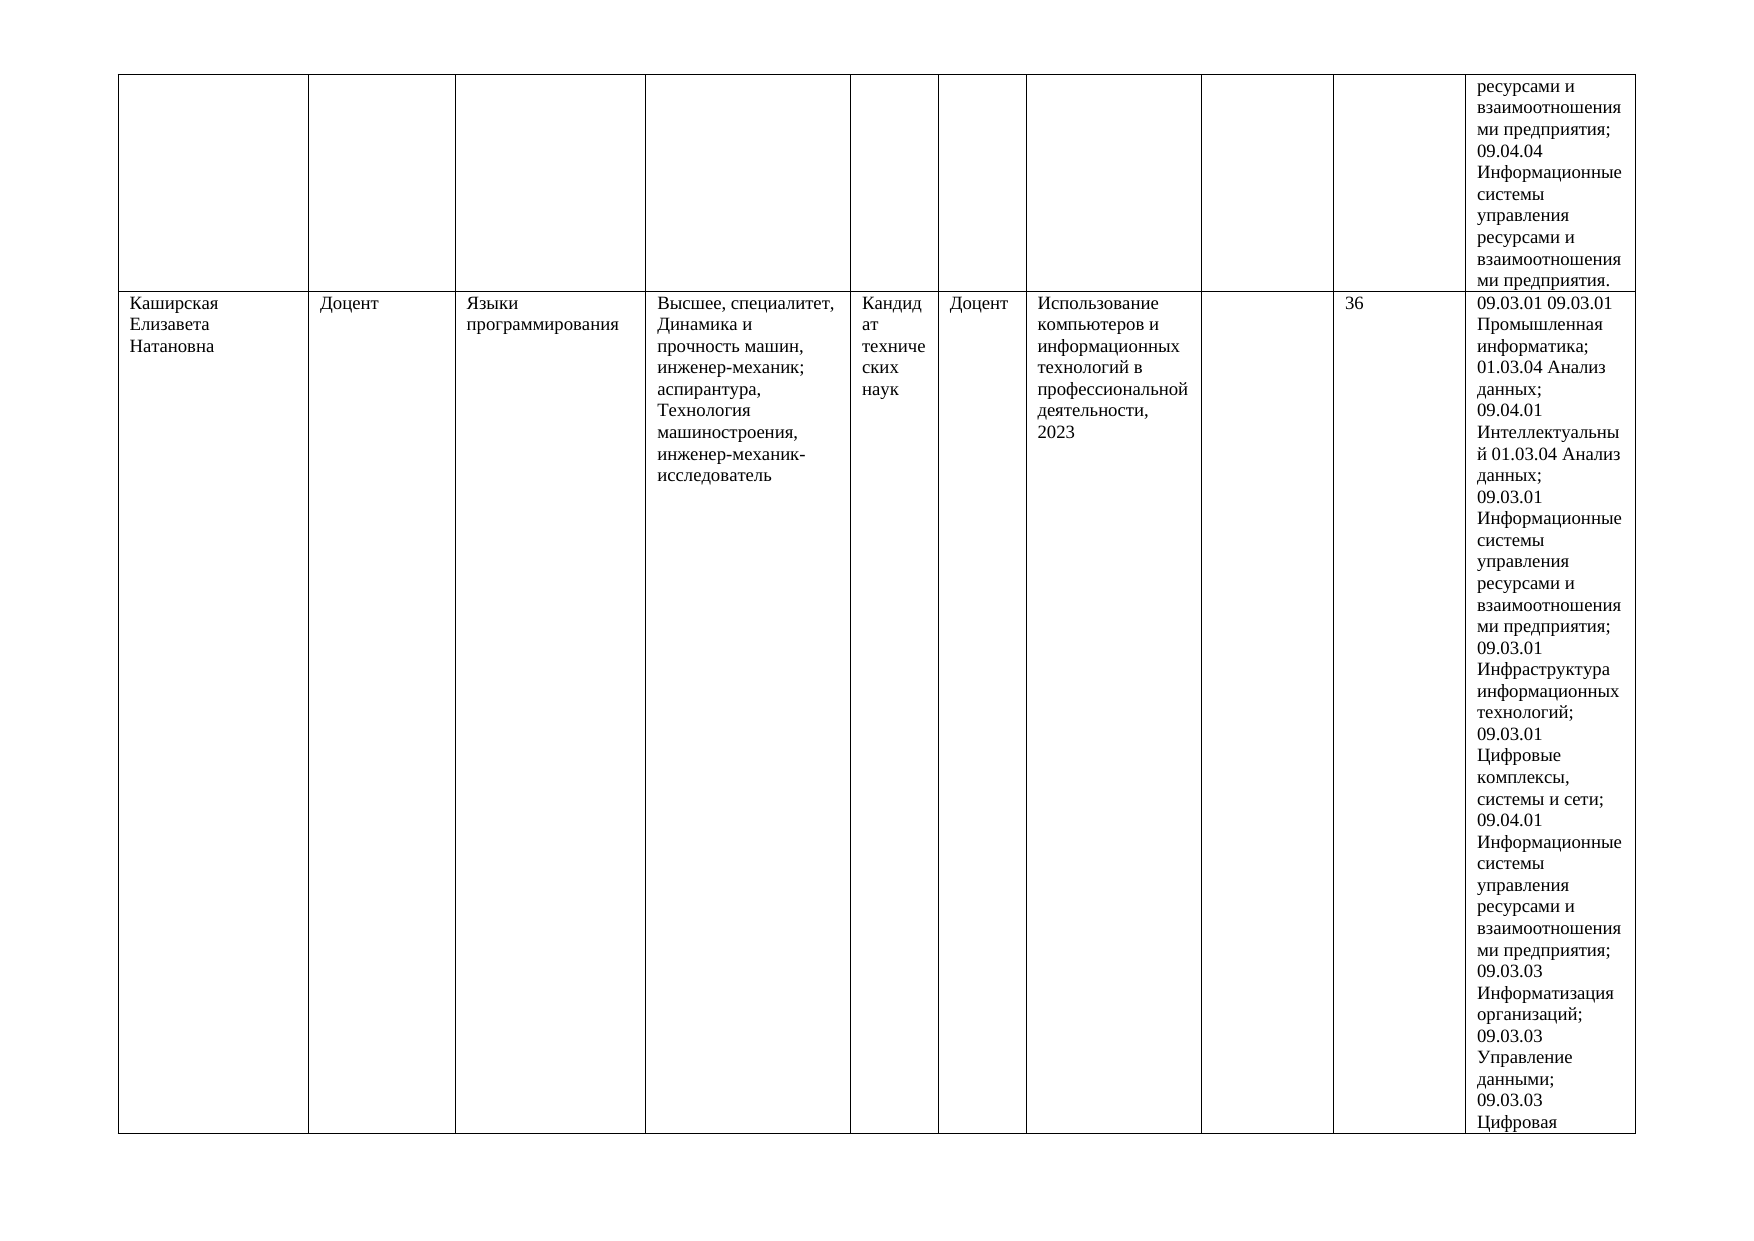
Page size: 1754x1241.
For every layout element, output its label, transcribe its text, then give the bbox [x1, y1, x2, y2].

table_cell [456, 292, 645, 1132]
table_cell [309, 75, 455, 291]
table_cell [1027, 75, 1201, 291]
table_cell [646, 75, 850, 291]
table_cell 2 [1334, 75, 1465, 291]
table_cell Доцент [939, 292, 1026, 1132]
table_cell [851, 292, 938, 1132]
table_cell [1466, 75, 1635, 291]
table_cell 36 [1334, 292, 1465, 1132]
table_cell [1027, 292, 1201, 1132]
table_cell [646, 292, 850, 1132]
table_cell Доцент [309, 292, 455, 1132]
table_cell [1466, 292, 1635, 1132]
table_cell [456, 75, 645, 291]
table_cell [851, 75, 938, 291]
table_cell [1202, 292, 1333, 1132]
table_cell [119, 292, 308, 1132]
table_cell [1202, 75, 1333, 291]
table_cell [119, 75, 308, 291]
table_cell [939, 75, 1026, 291]
